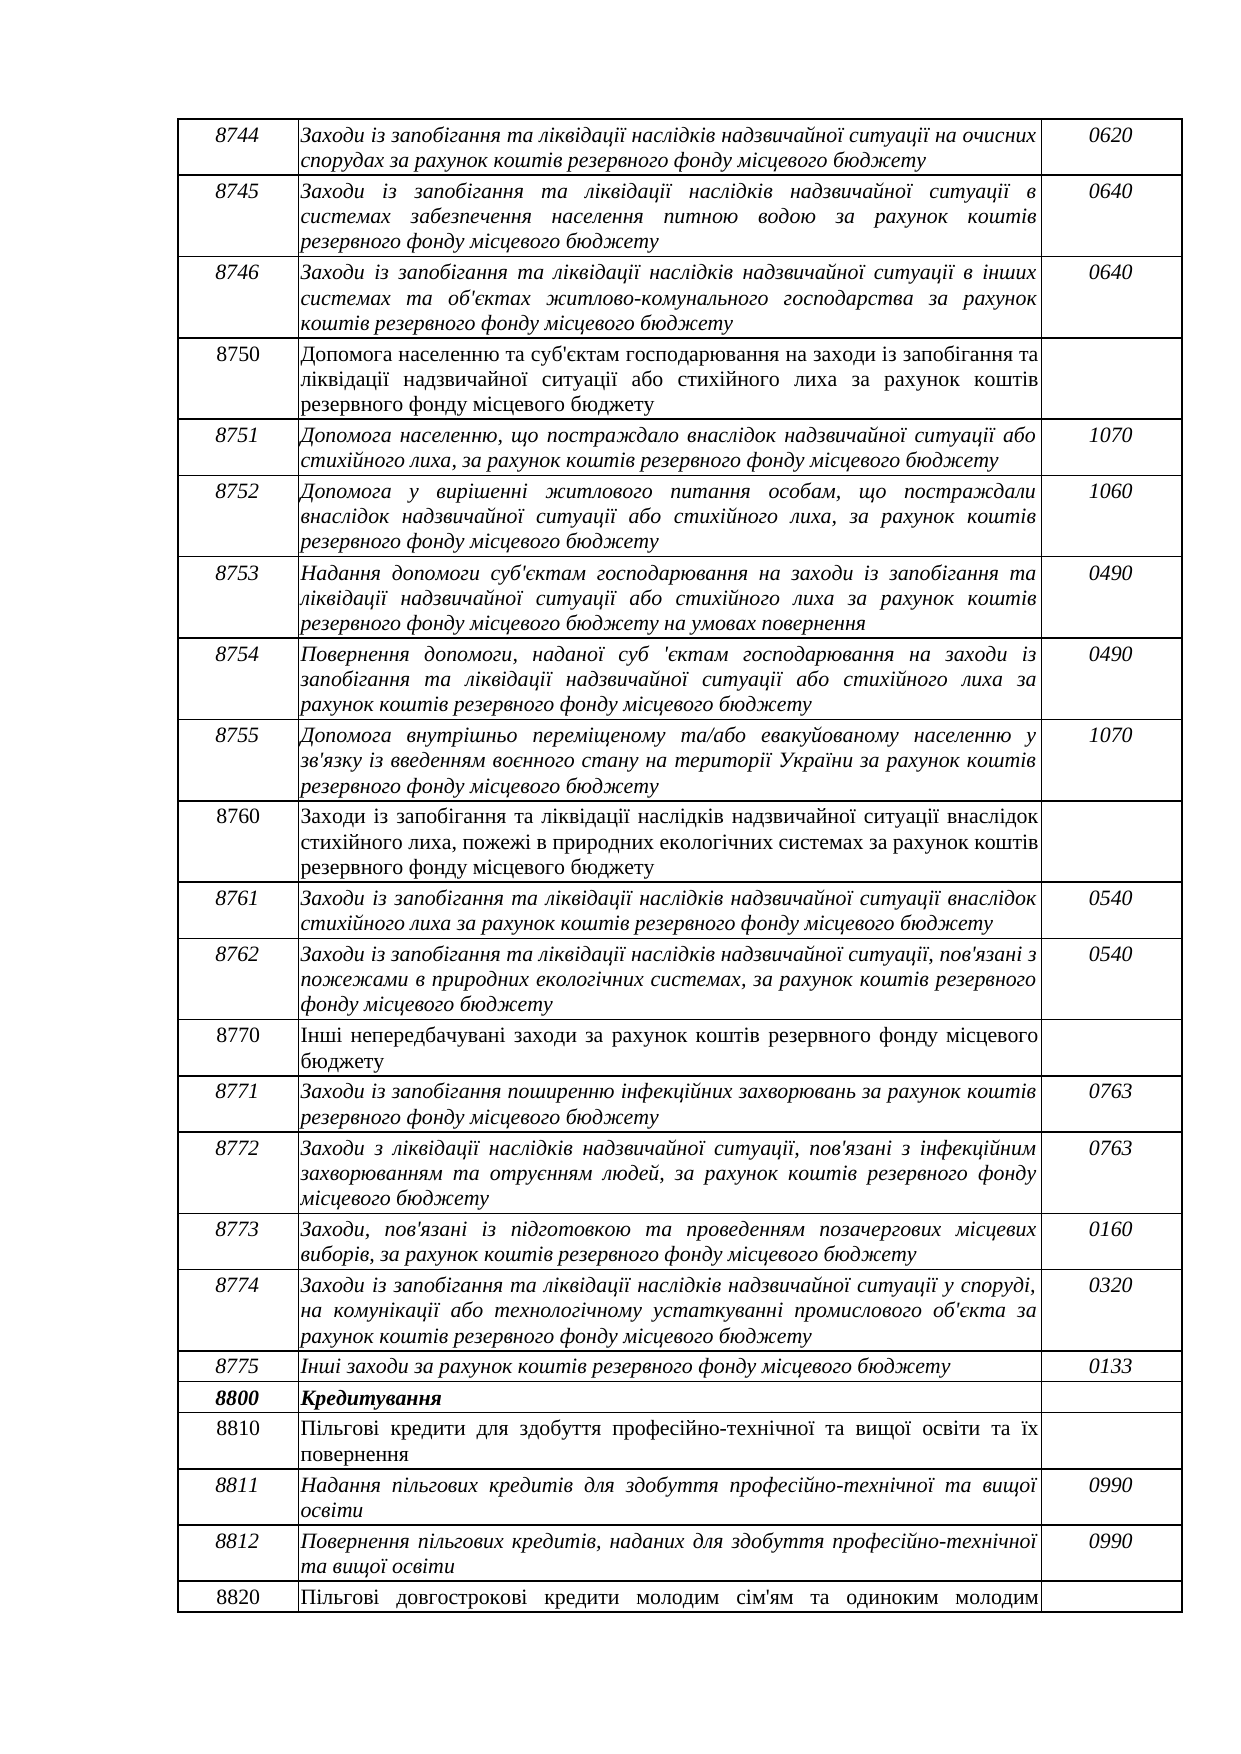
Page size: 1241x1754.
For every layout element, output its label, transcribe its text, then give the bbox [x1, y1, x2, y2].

table_cell Допомога у вирішенні житлового питання особам, що постраждали внаслідок надзвичайної ситуації або стихійного лиха, за рахунок коштів резервного фонду місцевого бюджету [299, 476, 1041, 556]
table_cell 8770 [179, 1020, 298, 1075]
table_cell 8774 [179, 1270, 298, 1350]
table_cell 0640 [1042, 257, 1181, 337]
table_cell [1042, 1020, 1181, 1075]
table_cell 1060 [1042, 476, 1181, 556]
table_cell [1042, 1413, 1181, 1468]
table_cell Заходи, пов'язані із підготовкою та проведенням позачергових місцевих виборів, за рахунок коштів резервного фонду місцевого бюджету [299, 1214, 1041, 1268]
table_cell 8810 [179, 1413, 298, 1468]
table_cell 8800 [179, 1382, 298, 1412]
table_cell 0490 [1042, 557, 1181, 637]
table_cell 8744 [179, 120, 298, 174]
table_cell 8750 [179, 339, 298, 418]
table_cell 0540 [1042, 939, 1181, 1019]
table_cell 8745 [179, 176, 298, 256]
table_cell Заходи із запобігання та ліквідації наслідків надзвичайної ситуації внаслідок стихійного лиха за рахунок коштів резервного фонду місцевого бюджету [299, 883, 1041, 937]
table_cell 0490 [1042, 639, 1181, 718]
table_cell Заходи із запобігання та ліквідації наслідків надзвичайної ситуації на очисних спорудах за рахунок коштів резервного фонду місцевого бюджету [299, 120, 1041, 174]
table_cell Кредитування [299, 1382, 1041, 1412]
table_cell 8773 [179, 1214, 298, 1268]
table_cell 0763 [1042, 1133, 1181, 1212]
table_cell 8811 [179, 1470, 298, 1524]
table_cell Допомога внутрішньо переміщеному та/або евакуйованому населенню у зв'язку із введенням воєнного стану на території України за рахунок коштів резервного фонду місцевого бюджету [299, 720, 1041, 800]
table_cell 0990 [1042, 1526, 1181, 1580]
table_cell Заходи із запобігання та ліквідації наслідків надзвичайної ситуації в системах забезпечення населення питною водою за рахунок коштів резервного фонду місцевого бюджету [299, 176, 1041, 256]
table_cell Заходи із запобігання та ліквідації наслідків надзвичайної ситуації внаслідок стихійного лиха, пожежі в природних екологічних системах за рахунок коштів резервного фонду місцевого бюджету [299, 802, 1041, 881]
table_cell 8772 [179, 1133, 298, 1212]
table_cell Заходи з ліквідації наслідків надзвичайної ситуації, пов'язані з інфекційним захворюванням та отруєнням людей, за рахунок коштів резервного фонду місцевого бюджету [299, 1133, 1041, 1212]
table_cell Заходи із запобігання та ліквідації наслідків надзвичайної ситуації у споруді, на комунікації або технологічному устаткуванні промислового об'єкта за рахунок коштів резервного фонду місцевого бюджету [299, 1270, 1041, 1350]
table_cell 0160 [1042, 1214, 1181, 1268]
table_cell Допомога населенню, що постраждало внаслідок надзвичайної ситуації або стихійного лиха, за рахунок коштів резервного фонду місцевого бюджету [299, 420, 1041, 474]
table_cell 8752 [179, 476, 298, 556]
table_cell Заходи із запобігання та ліквідації наслідків надзвичайної ситуації, пов'язані з пожежами в природних екологічних системах, за рахунок коштів резервного фонду місцевого бюджету [299, 939, 1041, 1019]
table_cell 0540 [1042, 883, 1181, 937]
table_cell 0640 [1042, 176, 1181, 256]
table_cell [1042, 339, 1181, 418]
table_cell 0620 [1042, 120, 1181, 174]
table_cell 8760 [179, 802, 298, 881]
table_cell Пільгові кредити для здобуття професійно-технічної та вищої освіти та їх повернення [299, 1413, 1041, 1468]
table_cell 1070 [1042, 420, 1181, 474]
table_cell Повернення пільгових кредитів, наданих для здобуття професійно-технічної та вищої освіти [299, 1526, 1041, 1580]
table_cell 8753 [179, 557, 298, 637]
table_cell Заходи із запобігання поширенню інфекційних захворювань за рахунок коштів резервного фонду місцевого бюджету [299, 1077, 1041, 1131]
table_cell 8751 [179, 420, 298, 474]
table_cell Допомога населенню та суб'єктам господарювання на заходи із запобігання та ліквідації надзвичайної ситуації або стихійного лиха за рахунок коштів резервного фонду місцевого бюджету [299, 339, 1041, 418]
table_cell 8820 [179, 1582, 298, 1611]
table_cell 8762 [179, 939, 298, 1019]
table_cell Повернення допомоги, наданої суб 'єктам господарювання на заходи із запобігання та ліквідації надзвичайної ситуації або стихійного лиха за рахунок коштів резервного фонду місцевого бюджету [299, 639, 1041, 718]
table_cell 0990 [1042, 1470, 1181, 1524]
table_cell 0133 [1042, 1352, 1181, 1381]
table_cell 8775 [179, 1352, 298, 1381]
table_cell 8746 [179, 257, 298, 337]
table_cell 8754 [179, 639, 298, 718]
table_cell [1042, 802, 1181, 881]
table_cell 0320 [1042, 1270, 1181, 1350]
table_cell Інші заходи за рахунок коштів резервного фонду місцевого бюджету [299, 1352, 1041, 1381]
table_cell Надання допомоги суб'єктам господарювання на заходи із запобігання та ліквідації надзвичайної ситуації або стихійного лиха за рахунок коштів резервного фонду місцевого бюджету на умовах повернення [299, 557, 1041, 637]
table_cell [299, 1582, 1041, 1611]
table_cell 8761 [179, 883, 298, 937]
table_cell 8771 [179, 1077, 298, 1131]
table_cell 8755 [179, 720, 298, 800]
table_cell 0763 [1042, 1077, 1181, 1131]
table_cell Інші непередбачувані заходи за рахунок коштів резервного фонду місцевого бюджету [299, 1020, 1041, 1075]
table_cell [1042, 1582, 1181, 1611]
table_cell 1070 [1042, 720, 1181, 800]
table_cell Заходи із запобігання та ліквідації наслідків надзвичайної ситуації в інших системах та об'єктах житлово-комунального господарства за рахунок коштів резервного фонду місцевого бюджету [299, 257, 1041, 337]
table_cell 8812 [179, 1526, 298, 1580]
table_cell [1042, 1382, 1181, 1412]
table_cell Надання пільгових кредитів для здобуття професійно-технічної та вищої освіти [299, 1470, 1041, 1524]
